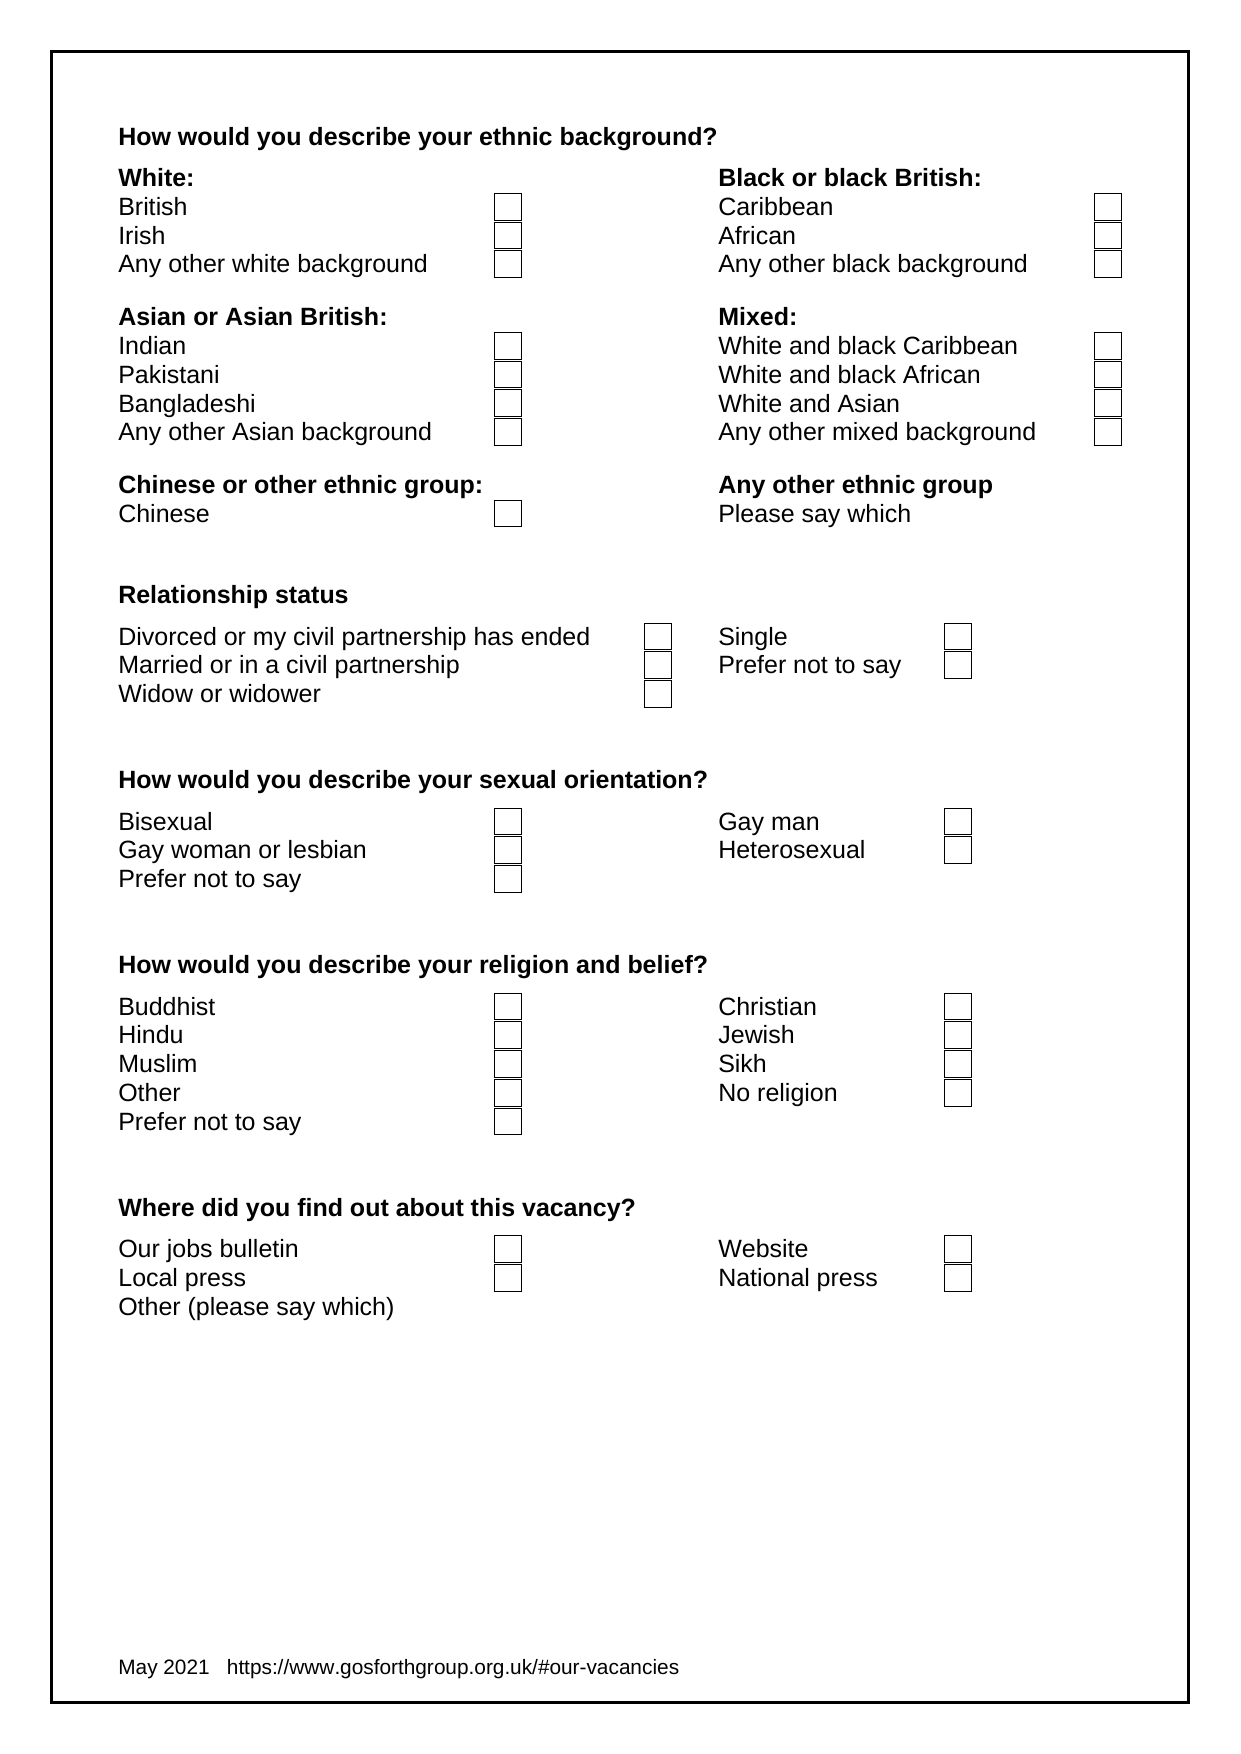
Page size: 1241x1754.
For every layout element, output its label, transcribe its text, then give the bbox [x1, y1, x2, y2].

text How would you describe your sexual orientation? [118, 765, 1122, 794]
text Bisexual Gay man [118, 807, 1122, 835]
text Gay woman or lesbian Heterosexual [118, 835, 1122, 864]
text How would you describe your religion and belief? [118, 950, 1122, 979]
text Our jobs bulletin Website [118, 1234, 1122, 1263]
text Divorced or my civil partnership has ended Single [118, 622, 1122, 650]
text Asian or Asian British: Mixed: [118, 302, 1122, 331]
text Where did you find out about this vacancy? [118, 1193, 1122, 1222]
text How would you describe your ethnic background? [118, 122, 1122, 151]
text White: Black or black British: [118, 163, 1122, 192]
text Muslim Sikh [118, 1049, 1122, 1078]
text Pakistani White and black African [118, 360, 1122, 388]
text Other No religion [118, 1078, 1122, 1107]
text Hindu Jewish [118, 1020, 1122, 1049]
text Local press National press [118, 1263, 1122, 1292]
text British [118, 192, 1122, 221]
text Other (please say which) [118, 1292, 1122, 1320]
text Chinese Please say which [118, 499, 1122, 528]
text Prefer not to say [118, 1107, 1122, 1135]
text Indian White and black Caribbean [118, 331, 1122, 360]
text Bangladeshi White and Asian [118, 388, 1122, 417]
text Any other Asian background Any other mixed background [118, 417, 1122, 446]
text Irish African [118, 221, 1122, 249]
text Married or in a civil partnership Prefer not to say [118, 650, 1122, 679]
text Widow or widower [118, 679, 1122, 708]
text Any other white background Any other black background [118, 249, 1122, 278]
text Chinese or other ethnic group: Any other ethnic group [118, 470, 1122, 499]
text Relationship status [118, 580, 1122, 609]
text Buddhist Christian [118, 992, 1122, 1020]
text Prefer not to say [118, 864, 1122, 893]
